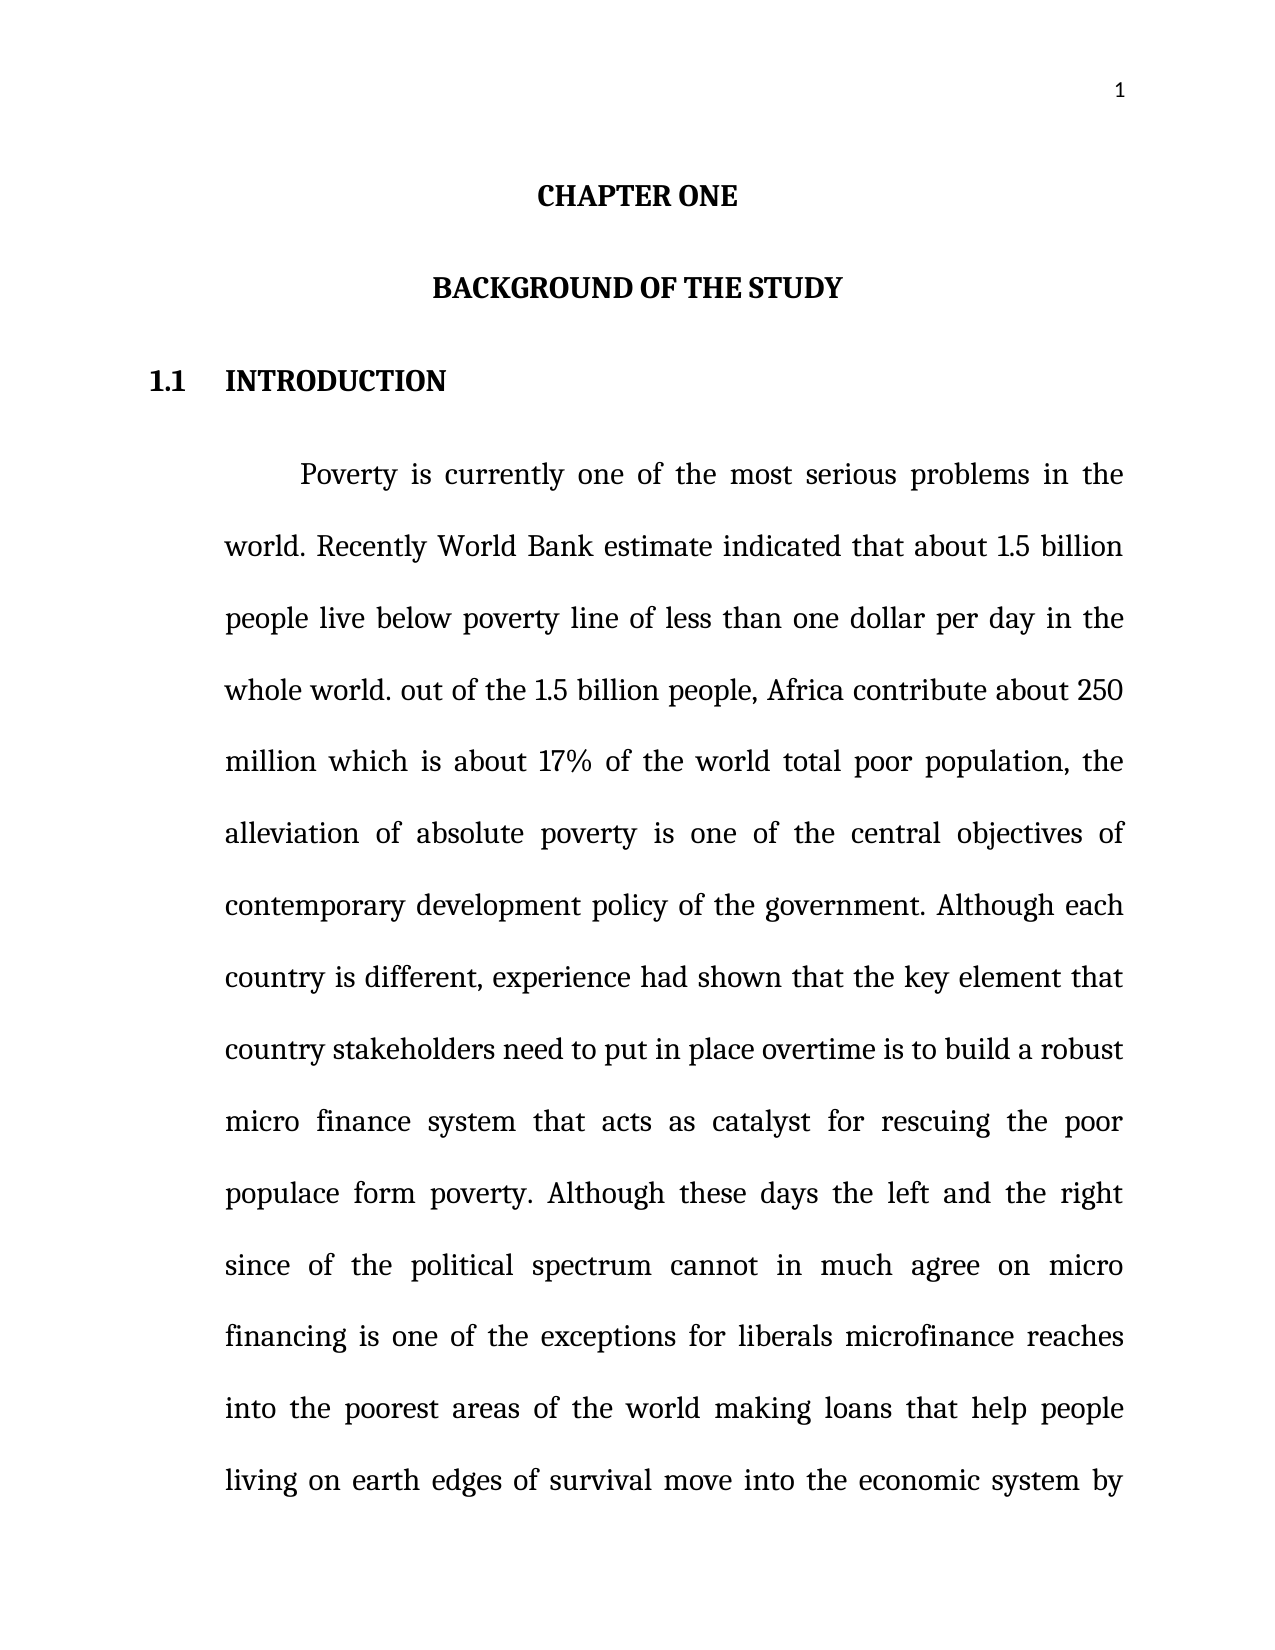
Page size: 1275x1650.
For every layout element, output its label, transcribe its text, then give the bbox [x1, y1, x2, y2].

text CHAPTER ONE [150, 178, 1125, 214]
text BACKGROUND OF THE STUDY [150, 271, 1125, 307]
text 1.1 INTRODUCTION [150, 363, 1125, 399]
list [225, 456, 1125, 1498]
